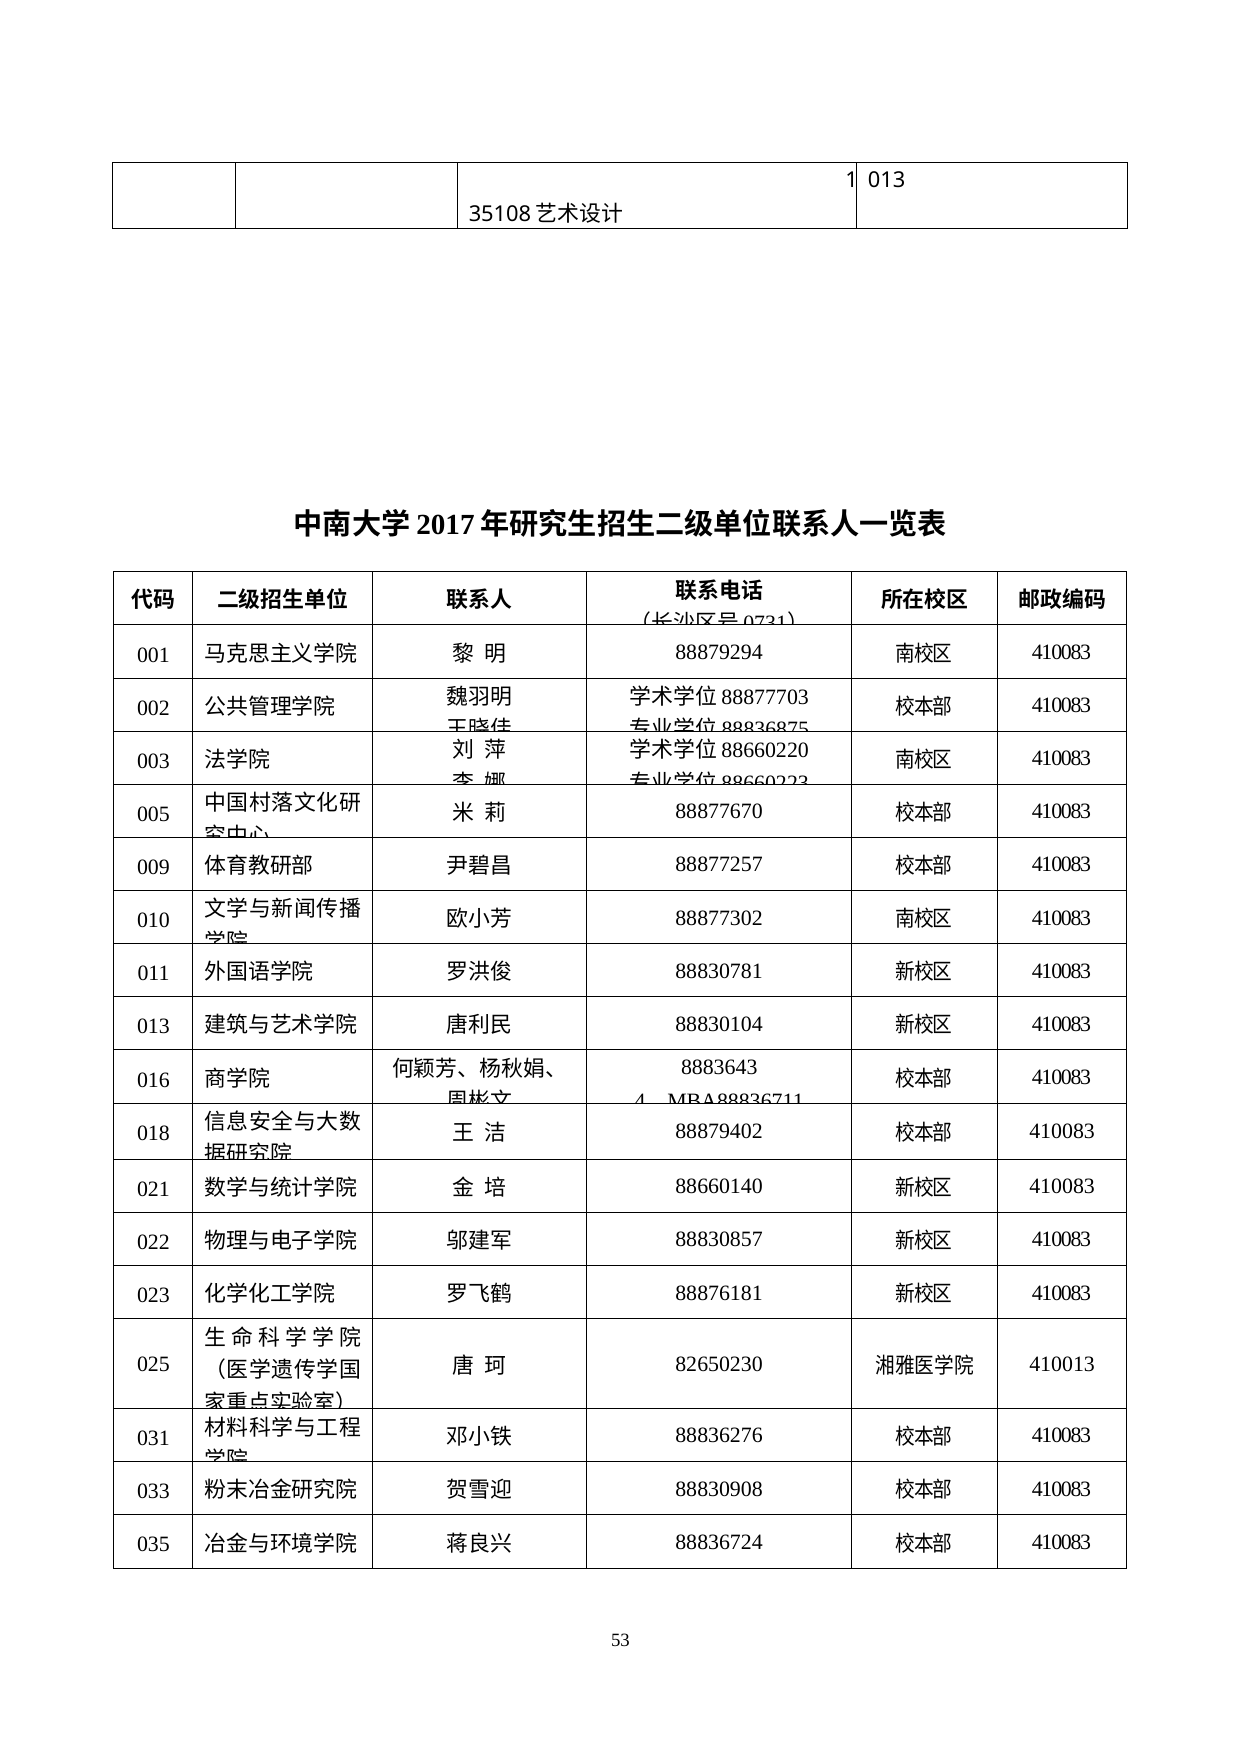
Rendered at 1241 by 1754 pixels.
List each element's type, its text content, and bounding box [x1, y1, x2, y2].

table_cell 011 [114, 944, 192, 996]
table_cell 学术学位88660220 专业学位88660223 [587, 732, 851, 784]
table_cell 410083 [998, 1213, 1126, 1265]
table_cell 体育教研部 [193, 838, 372, 890]
table_cell 016 [114, 1050, 192, 1102]
table_cell 005 [114, 785, 192, 837]
table_cell 商学院 [193, 1050, 372, 1102]
table_cell 新校区 [852, 1266, 997, 1318]
table_cell 82650230 [587, 1319, 851, 1408]
table_cell 新校区 [852, 1213, 997, 1265]
table_cell 002 [114, 679, 192, 731]
table_cell 010 [114, 891, 192, 943]
table_cell 米 莉 [373, 785, 586, 837]
table_cell 罗洪俊 [373, 944, 586, 996]
table_cell 410083 [998, 1409, 1126, 1461]
table_cell 410083 [998, 732, 1126, 784]
table_cell 冶金与环境学院 [193, 1515, 372, 1567]
table_cell 中国村落文化研究中心 [193, 785, 372, 837]
table_cell 学术学位88877703 专业学位 88836875 [587, 679, 851, 731]
table_cell 021 [114, 1160, 192, 1212]
table_cell 88836434、MBA88836711 其他专硕88877554 [587, 1050, 851, 1102]
table_cell 88836276 [587, 1409, 851, 1461]
table_cell 035 [114, 1515, 192, 1567]
table_cell 新校区 [852, 944, 997, 996]
table_cell 033 [114, 1462, 192, 1514]
table_cell 新校区 [852, 1160, 997, 1212]
table_cell 410083 [998, 997, 1126, 1049]
table_cell 马克思主义学院 [193, 625, 372, 677]
table_cell 013 [114, 997, 192, 1049]
table_cell 校本部 [852, 1409, 997, 1461]
table_cell 410083 [998, 891, 1126, 943]
table_cell 031 [114, 1409, 192, 1461]
table_cell 法学院 [193, 732, 372, 784]
table_cell 88830104 [587, 997, 851, 1049]
table_cell 88877257 [587, 838, 851, 890]
table_cell 410083 [998, 1160, 1126, 1212]
table_cell 410083 [998, 1266, 1126, 1318]
table_cell 粉末冶金研究院 [193, 1462, 372, 1514]
table_cell 贺雪迎 [373, 1462, 586, 1514]
table_cell 南校区 [852, 625, 997, 677]
table_cell 校本部 [852, 1462, 997, 1514]
table_cell 009 [114, 838, 192, 890]
table_cell 数学与统计学院 [193, 1160, 372, 1212]
table_cell 刘 萍 李 娜 [373, 732, 586, 784]
table_cell 南校区 [852, 732, 997, 784]
table_cell 王 洁 [373, 1104, 586, 1159]
table_cell 003 [114, 732, 192, 784]
table_cell 校本部 [852, 679, 997, 731]
table_cell 邬建军 [373, 1213, 586, 1265]
table_cell 88830908 [587, 1462, 851, 1514]
table_cell 018 [114, 1104, 192, 1159]
table_cell 信息安全与大数据研究院 [193, 1104, 372, 1159]
table_cell 88879402 [587, 1104, 851, 1159]
table_cell 公共管理学院 [193, 679, 372, 731]
table_cell 校本部 [852, 1515, 997, 1567]
table_cell 物理与电子学院 [193, 1213, 372, 1265]
table_cell 魏羽明 王晓佳 [373, 679, 586, 731]
table_cell 410083 [998, 679, 1126, 731]
table_cell 建筑与艺术学院 [193, 997, 372, 1049]
table_cell 88877302 [587, 891, 851, 943]
table_cell 外国语学院 [193, 944, 372, 996]
table_header 中南大学2017年研究生招生二级单位联系人一览表 [114, 489, 1127, 571]
table_cell 88660140 [587, 1160, 851, 1212]
table_cell 化学化工学院 [193, 1266, 372, 1318]
table_cell 联系电话 （长沙区号0731） [587, 572, 851, 624]
table_cell 410083 [998, 1462, 1126, 1514]
table_cell 湘雅医学院 [852, 1319, 997, 1408]
table_cell 邮政编码 [998, 572, 1126, 624]
table_cell 410083 [998, 785, 1126, 837]
table_cell 唐利民 [373, 997, 586, 1049]
table_cell 尹碧昌 [373, 838, 586, 890]
table_cell 88836724 [587, 1515, 851, 1567]
table_cell 88876181 [587, 1266, 851, 1318]
table_cell 欧小芳 [373, 891, 586, 943]
table_cell 二级招生单位 [193, 572, 372, 624]
table_cell 001 [114, 625, 192, 677]
table_cell 何颖芳、杨秋娟、 周彬文 [373, 1050, 586, 1102]
table_cell 88879294 [587, 625, 851, 677]
table_cell 022 [114, 1213, 192, 1265]
table_cell 025 [114, 1319, 192, 1408]
table_cell 联系人 [373, 572, 586, 624]
table_cell 013 [857, 163, 1127, 228]
table_cell 南校区 [852, 891, 997, 943]
table_cell 410083 [998, 625, 1126, 677]
table_cell 黎 明 [373, 625, 586, 677]
table_cell 校本部 [852, 838, 997, 890]
table_cell 410013 [998, 1319, 1126, 1408]
table_cell 校本部 [852, 1104, 997, 1159]
table_cell 410083 [998, 838, 1126, 890]
table_cell 410083 [998, 944, 1126, 996]
table_cell 所在校区 [852, 572, 997, 624]
table_cell 88830857 [587, 1213, 851, 1265]
table_cell 410083 [998, 1050, 1126, 1102]
table_cell 410083 [998, 1515, 1126, 1567]
table_cell 410083 [998, 1104, 1126, 1159]
table_cell 代码 [114, 572, 192, 624]
table_cell 135108艺术设计 [458, 163, 856, 228]
table_cell 生命科学学院（医学遗传学国家重点实验室） [193, 1319, 372, 1408]
table_cell 新校区 [852, 997, 997, 1049]
table_cell 唐 珂 [373, 1319, 586, 1408]
table_cell 校本部 [852, 785, 997, 837]
table_cell 材料科学与工程学院 [193, 1409, 372, 1461]
table_cell 88877670 [587, 785, 851, 837]
table_cell 金 培 [373, 1160, 586, 1212]
table_cell 罗飞鹤 [373, 1266, 586, 1318]
table_cell 文学与新闻传播学院 [193, 891, 372, 943]
table_cell 邓小铁 [373, 1409, 586, 1461]
table_cell 023 [114, 1266, 192, 1318]
table_cell 校本部 [852, 1050, 997, 1102]
table_cell 蒋良兴 [373, 1515, 586, 1567]
table_cell 88830781 [587, 944, 851, 996]
